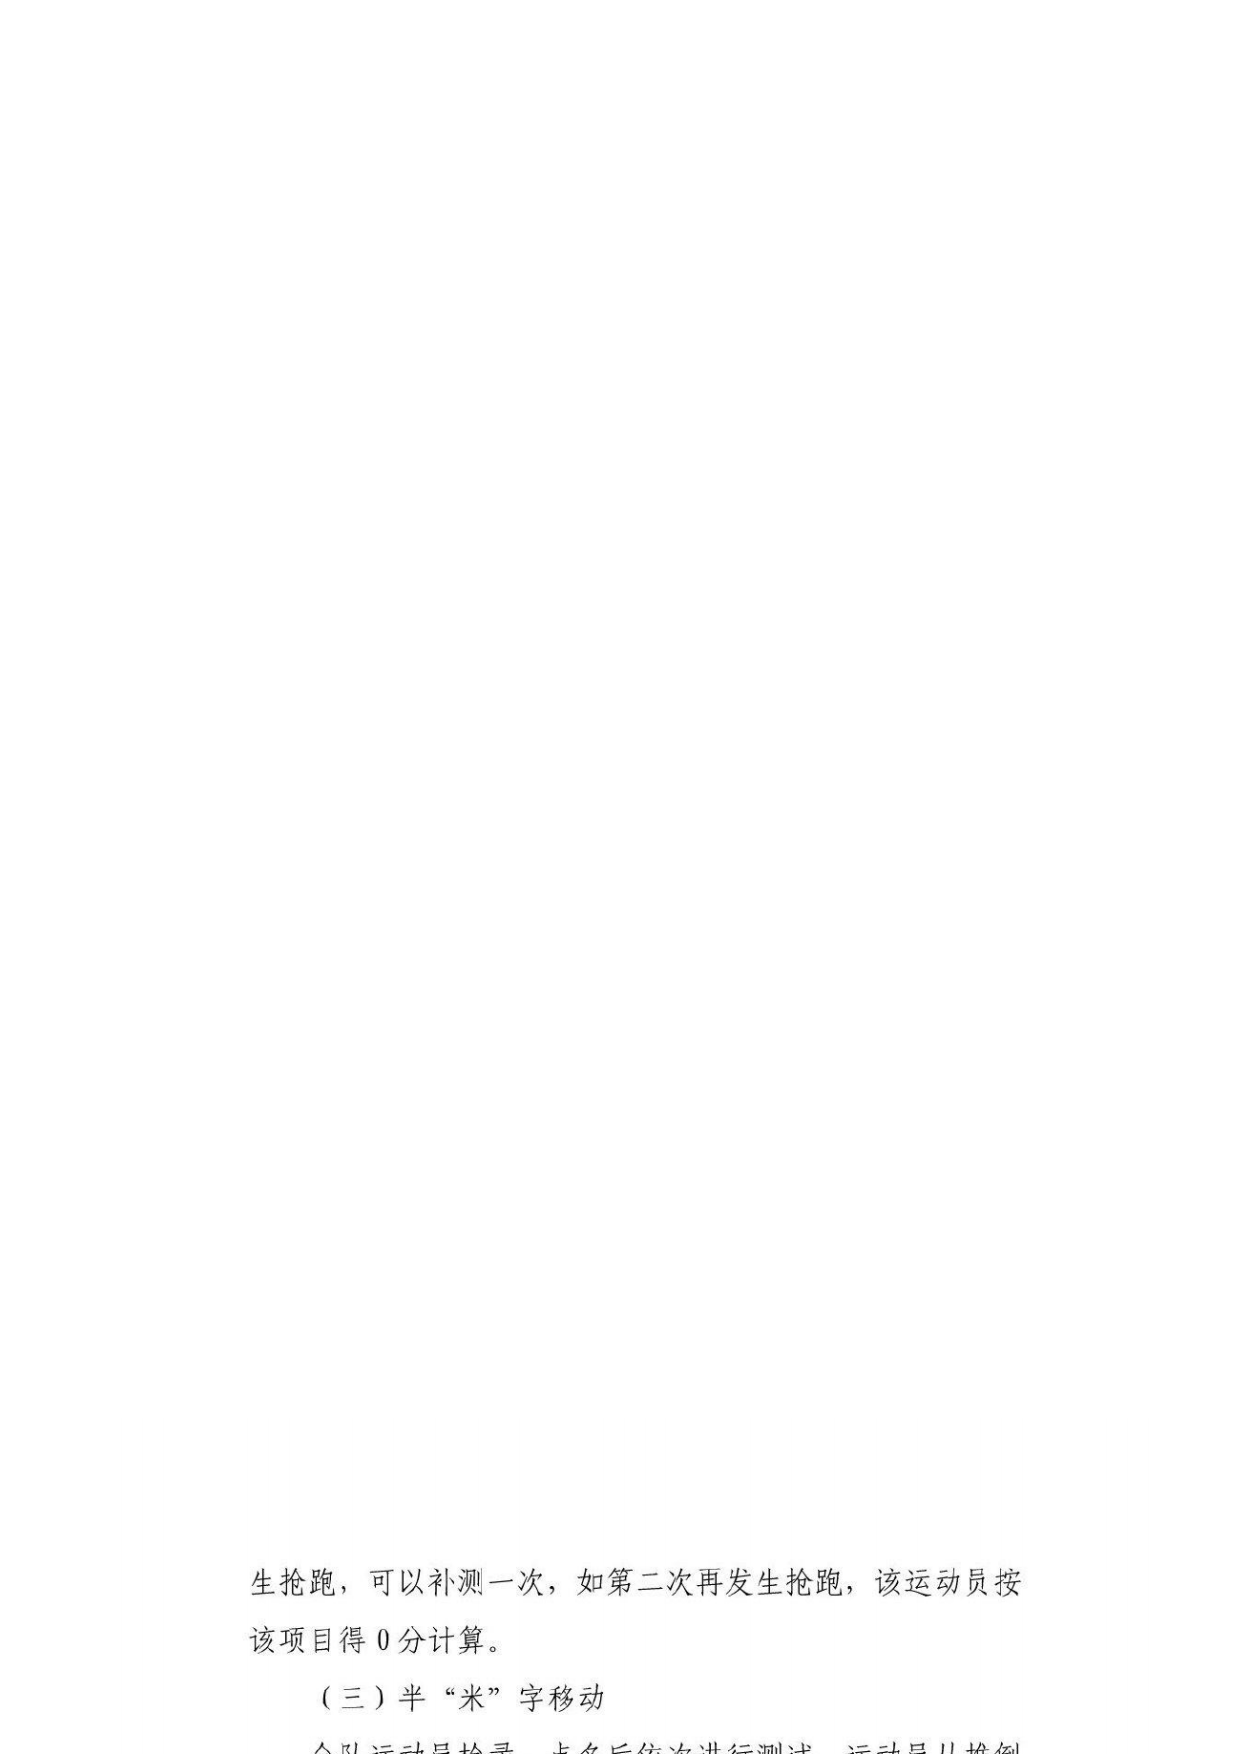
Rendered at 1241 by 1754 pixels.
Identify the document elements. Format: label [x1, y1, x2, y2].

picture [0, 1297, 1241, 1754]
